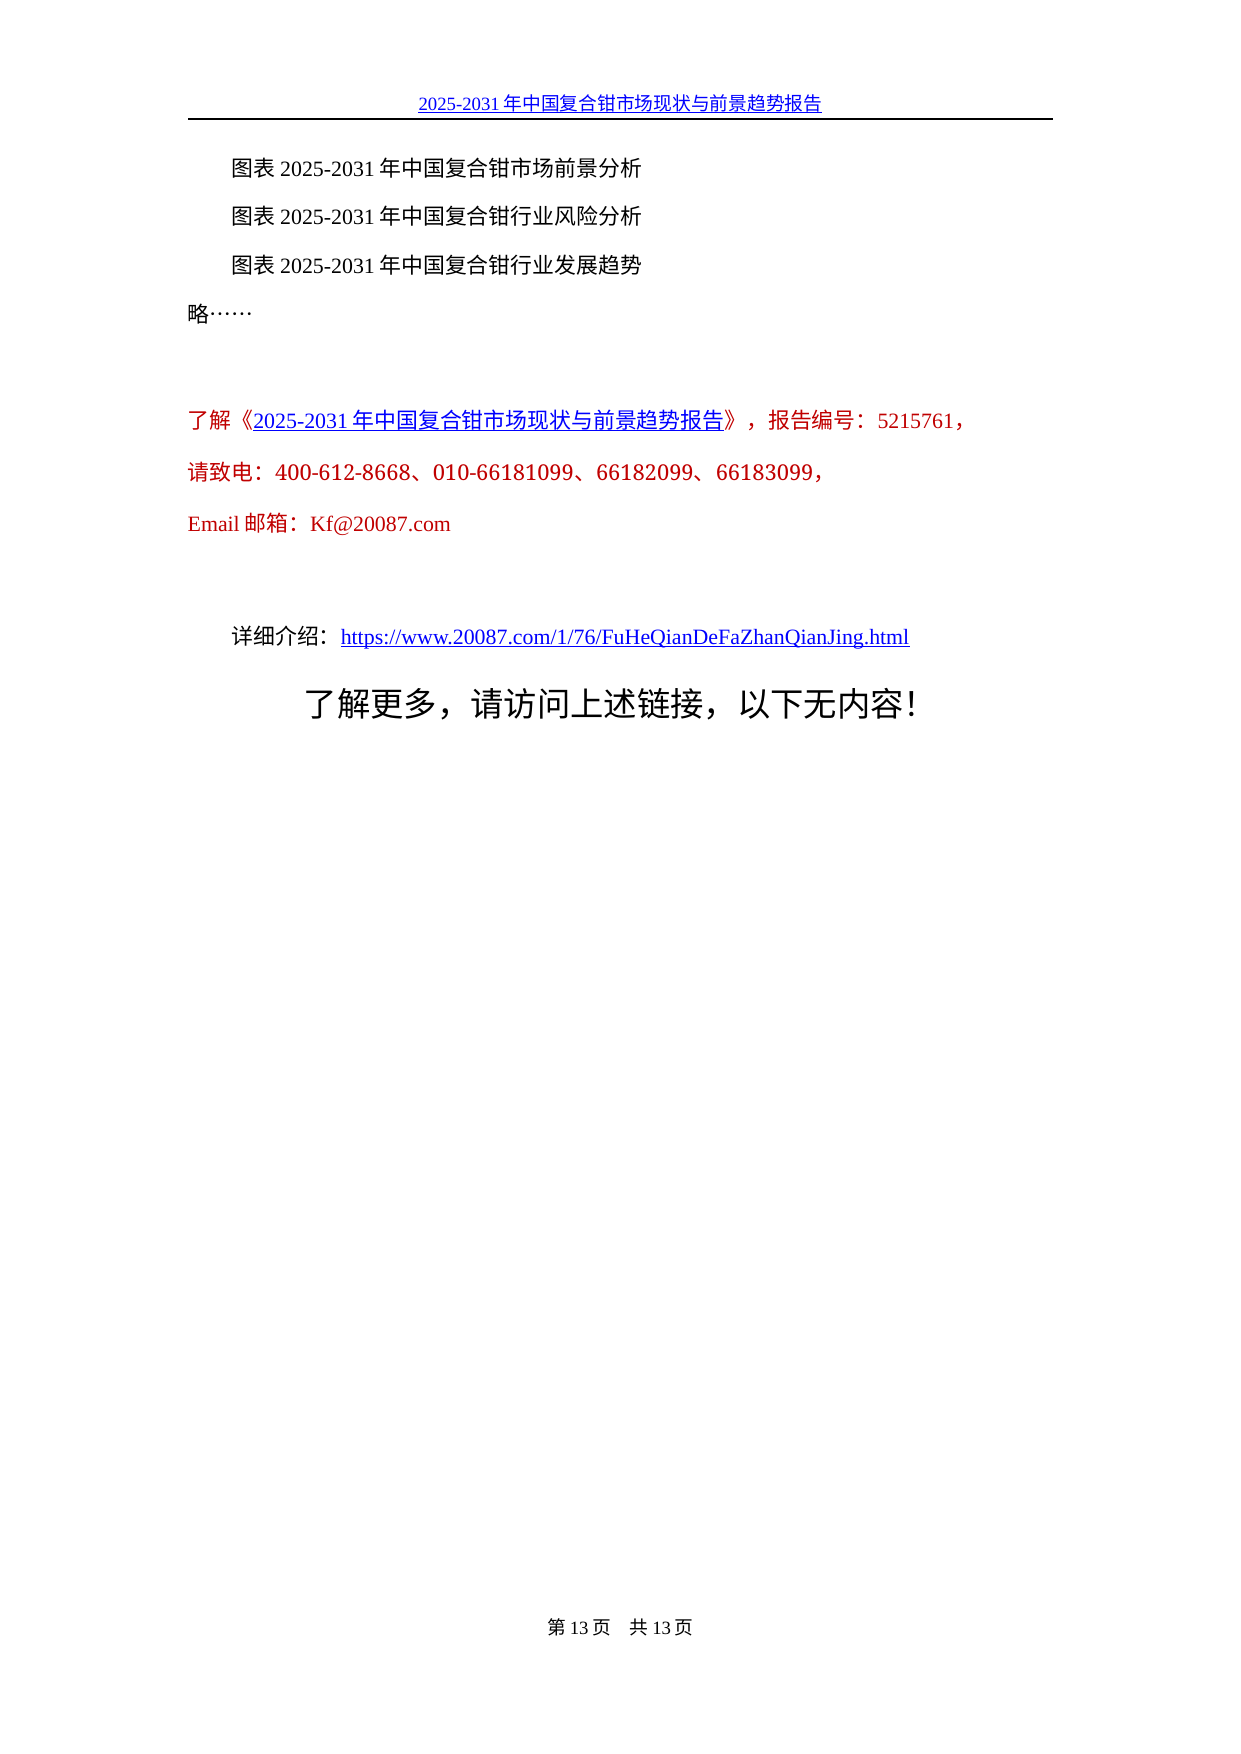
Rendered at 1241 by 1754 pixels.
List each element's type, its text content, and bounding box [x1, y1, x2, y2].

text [187, 150, 1053, 329]
text Email邮箱：Kf@20087.com [187, 506, 1053, 538]
text 请致电：400-612-8668、010-66181099、66182099、66183099， [187, 454, 1053, 487]
title 了解更多，请访问上述链接，以下无内容！ [187, 669, 1053, 734]
text 详细介绍：https://www.20087.com/1/76/FuHeQianDeFaZhanQianJing.html [187, 619, 1053, 651]
text 了解《2025-2031年中国复合钳市场现状与前景趋势报告》，报告编号：5215761， [187, 403, 1053, 435]
